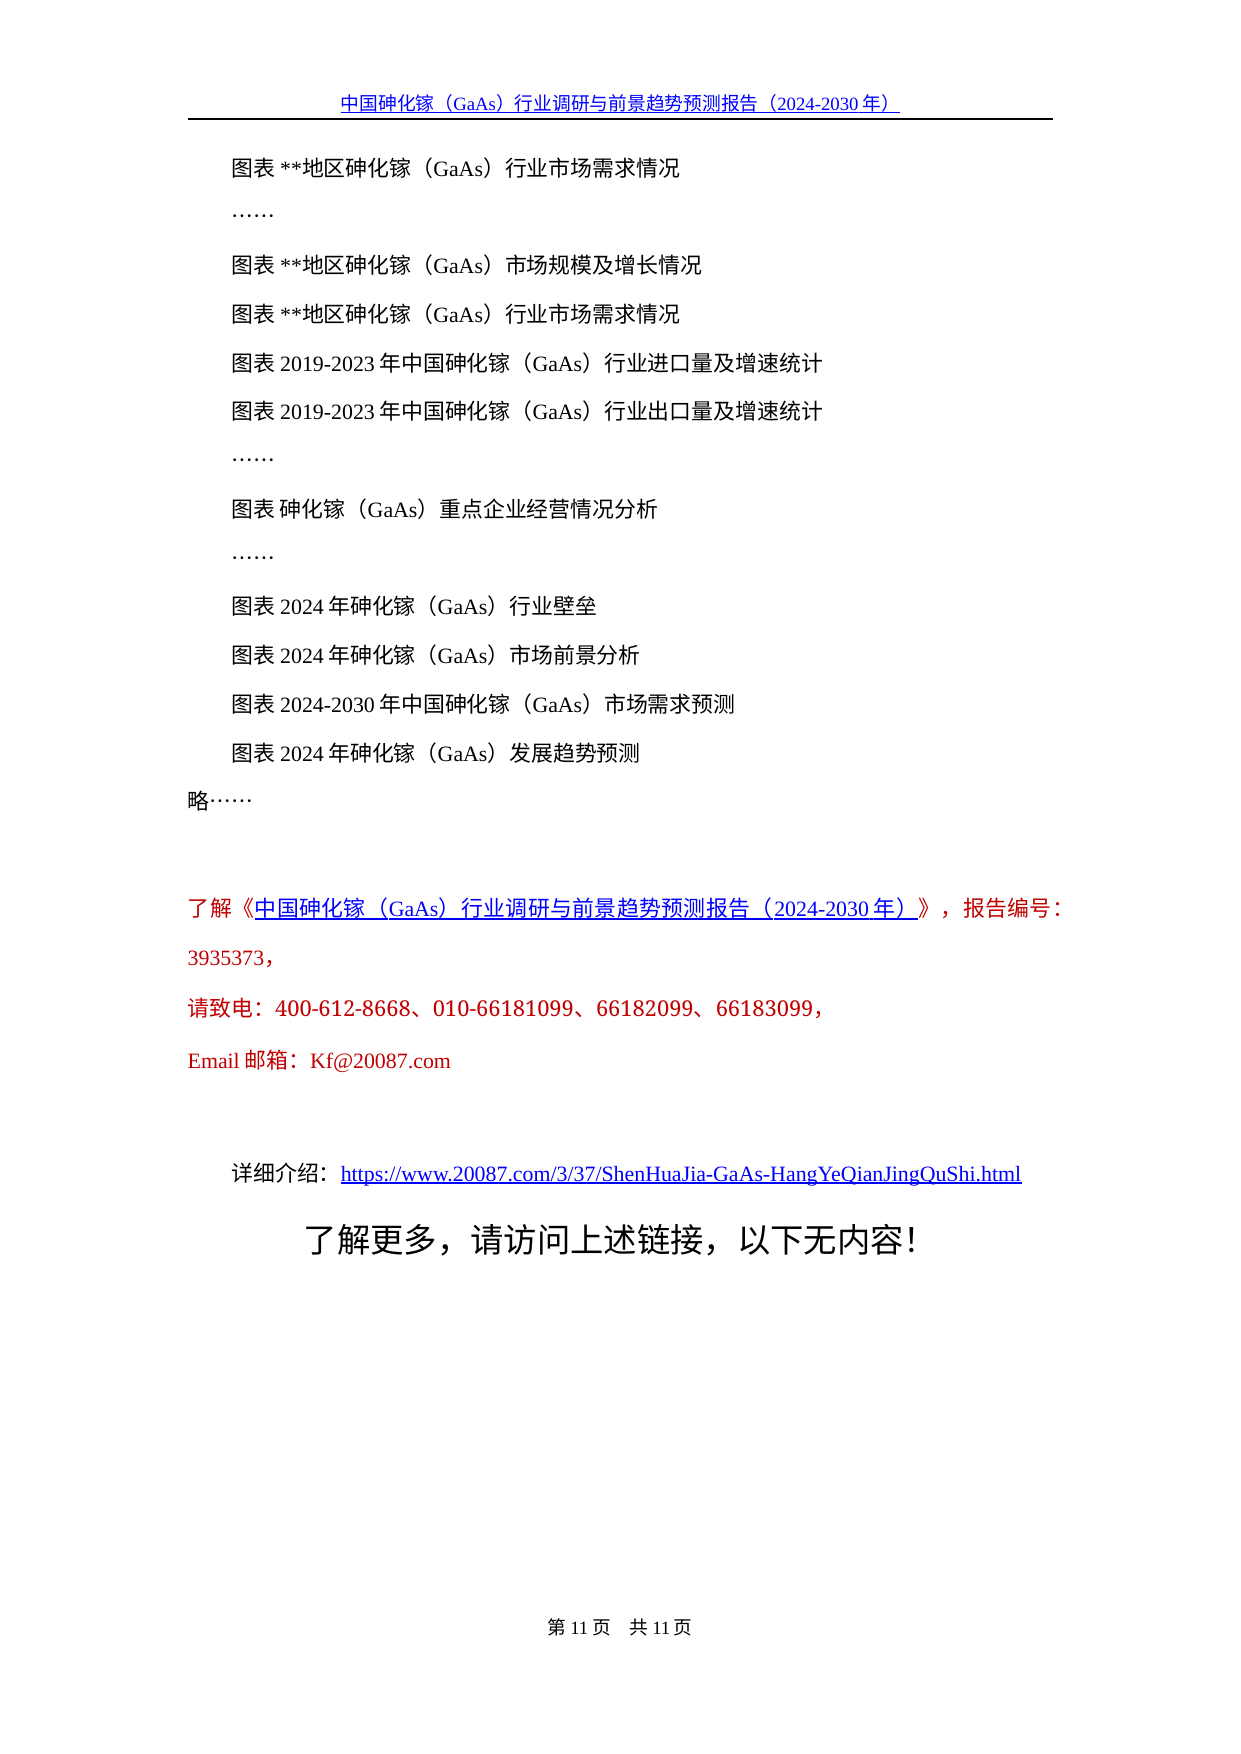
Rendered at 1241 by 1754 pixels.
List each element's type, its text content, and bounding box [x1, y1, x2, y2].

text 详细介绍：https://www.20087.com/3/37/ShenHuaJia-GaAs-HangYeQianJingQuShi.html [187, 1155, 1053, 1188]
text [187, 150, 1053, 816]
text Email邮箱：Kf@20087.com [187, 1042, 1053, 1075]
text 请致电：400-612-8668、010-66181099、66182099、66183099， [187, 991, 1053, 1023]
text 了解《中国砷化镓（GaAs）行业调研与前景趋势预测报告（2024-2030年）》，报告编号：3935373， [187, 890, 1053, 972]
title 了解更多，请访问上述链接，以下无内容！ [187, 1205, 1053, 1270]
